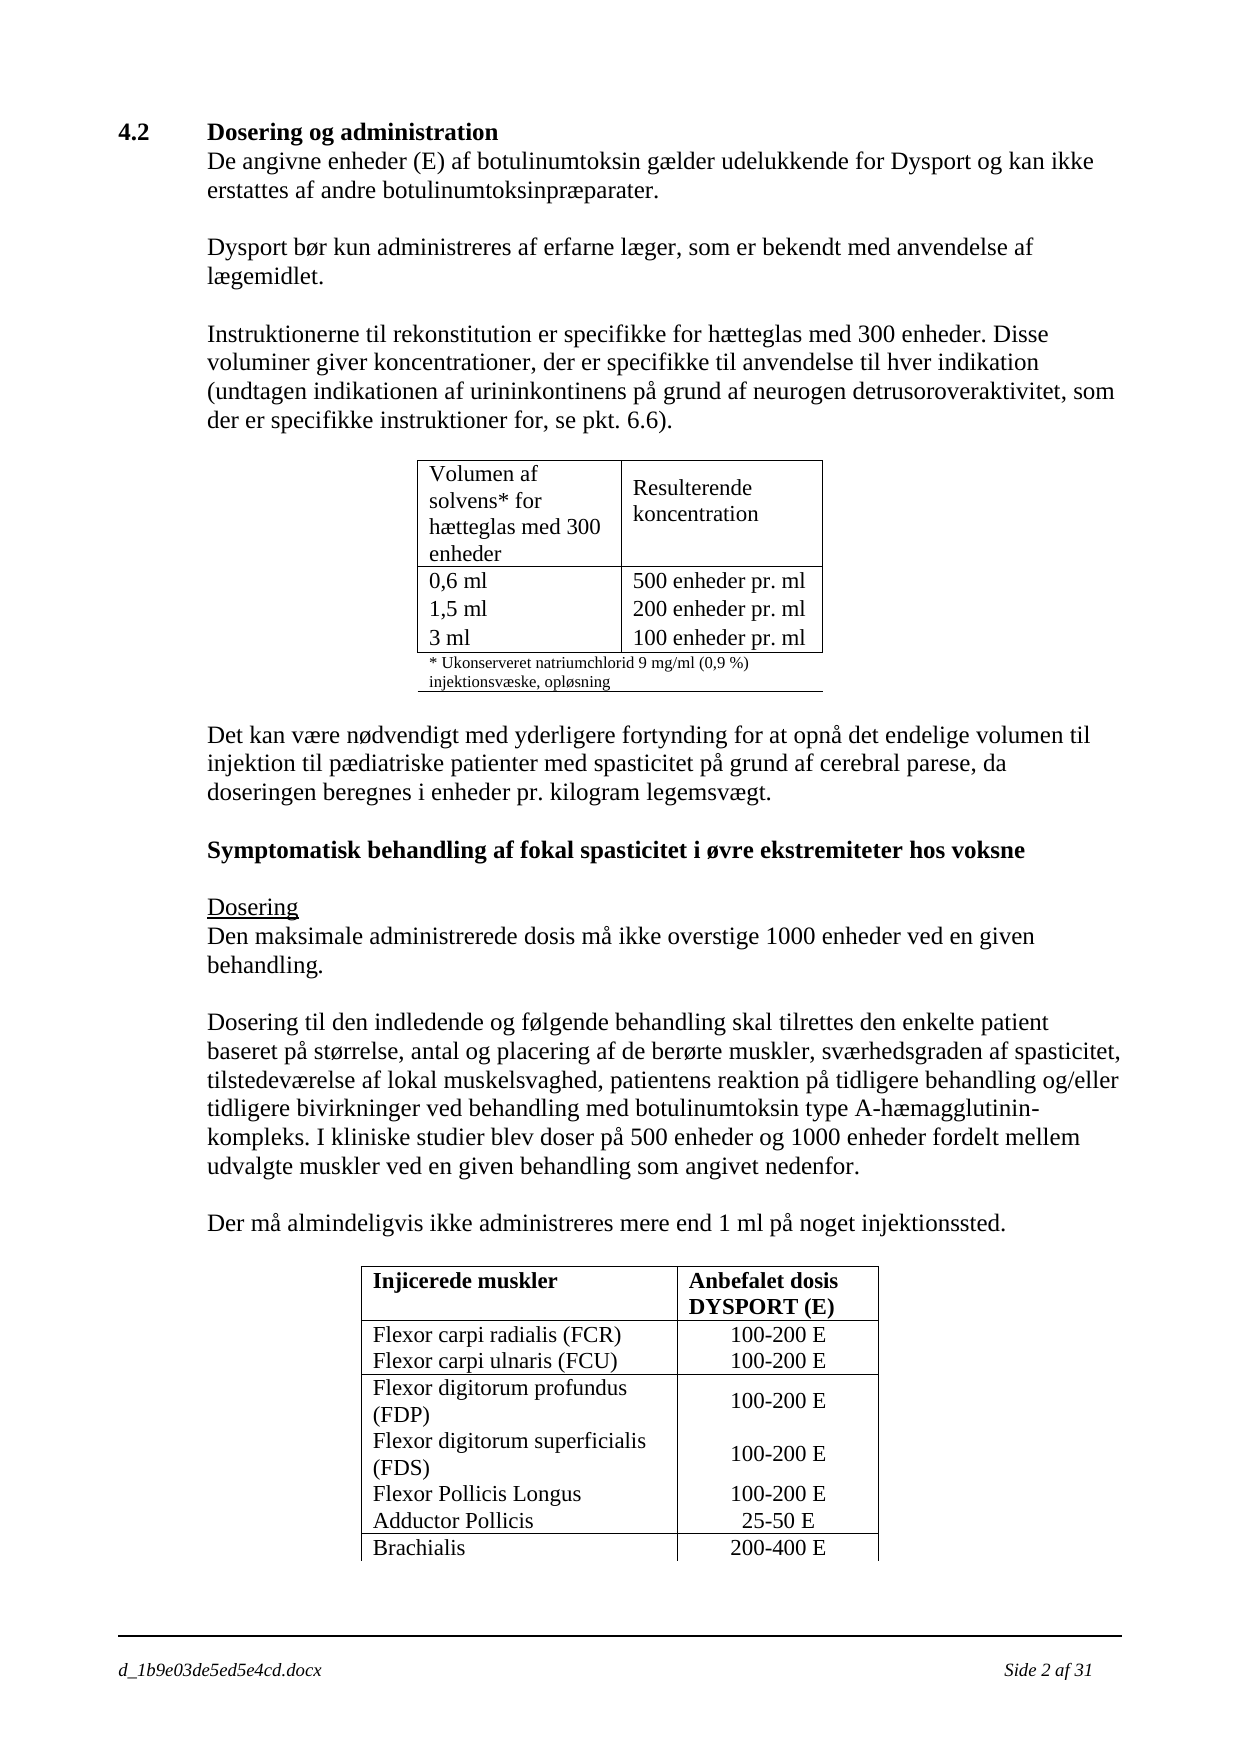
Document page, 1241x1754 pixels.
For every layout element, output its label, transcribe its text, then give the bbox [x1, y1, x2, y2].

table_cell 100 enheder pr. ml [622, 623, 822, 652]
table_cell 200 enheder pr. ml [622, 594, 822, 623]
table_cell 100-200 E [678, 1480, 878, 1507]
table_cell Adductor Pollicis [362, 1507, 677, 1533]
table_header Volumen af solvens* for hætteglas med 300 enheder [418, 461, 621, 566]
text Den maksimale administrerede dosis må ikke overstige 1000 enheder ved en given behandling. [207, 921, 1122, 978]
text 4.2 Dosering og administration [118, 117, 1122, 146]
table_cell Brachialis [362, 1534, 677, 1561]
table_cell 500 enheder pr. ml [622, 567, 822, 594]
text Dosering [207, 892, 1122, 921]
table_cell * Ukonserveret natriumchlorid 9 mg/ml (0,9 %) injektionsvæske, opløsning [418, 653, 822, 691]
text De angivne enheder (E) af botulinumtoksin gælder udelukkende for Dysport og kan ikke erstattes af andre botulinumtoksinpræparater. [118, 146, 1122, 204]
table_cell 25-50 E [678, 1507, 878, 1533]
table_cell Flexor carpi radialis (FCR) [362, 1321, 677, 1347]
table_cell 200-400 E [678, 1534, 878, 1561]
table_cell Flexor Pollicis Longus [362, 1480, 677, 1507]
table_header Anbefalet dosis DYSPORT (E) [678, 1267, 878, 1320]
text Det kan være nødvendigt med yderligere fortynding for at opnå det endelige volumen til injektion til pædiatriske patienter med spasticitet på grund af cerebral parese, da doseringen beregnes i enheder pr. kilogram legemsvægt. [207, 720, 1122, 806]
table_cell 100-200 E [678, 1427, 878, 1480]
text Dysport bør kun administreres af erfarne læger, som er bekendt med anvendelse af lægemidlet. [207, 232, 1122, 290]
text Der må almindeligvis ikke administreres mere end 1 ml på noget injektionssted. [207, 1208, 1122, 1237]
table_header Resulterende koncentration [622, 461, 822, 566]
table_cell 1,5 ml [418, 594, 621, 623]
table_cell 0,6 ml [418, 567, 621, 594]
text Symptomatisk behandling af fokal spasticitet i øvre ekstremiteter hos voksne [207, 835, 1122, 863]
table_cell Flexor digitorum superficialis (FDS) [362, 1427, 677, 1480]
table_cell 100-200 E [678, 1321, 878, 1347]
table_cell 3 ml [418, 623, 621, 652]
text Instruktionerne til rekonstitution er specifikke for hætteglas med 300 enheder. Disse voluminer giver koncentrationer, der er specifikke til anvendelse til hver indikation (undtagen indikationen af urininkontinens på grund af neurogen detrusoroveraktivitet, som der er specifikke instruktioner for, se pkt. 6.6). [207, 319, 1122, 434]
table_cell Flexor carpi ulnaris (FCU) [362, 1347, 677, 1373]
text Dosering til den indledende og følgende behandling skal tilrettes den enkelte patient baseret på størrelse, antal og placering af de berørte muskler, sværhedsgraden af spasticitet, tilstedeværelse af lokal muskelsvaghed, patientens reaktion på tidligere behandling og/eller tidligere bivirkninger ved behandling med botulinumtoksin type A-hæmagglutininkompleks. I kliniske studier blev doser på 500 enheder og 1000 enheder fordelt mellem udvalgte muskler ved en given behandling som angivet nedenfor. [207, 1007, 1122, 1180]
table_cell 100-200 E [678, 1347, 878, 1373]
table_cell 100-200 E [678, 1375, 878, 1427]
table_cell Flexor digitorum profundus (FDP) [362, 1375, 677, 1427]
table_header Injicerede muskler [362, 1267, 677, 1320]
